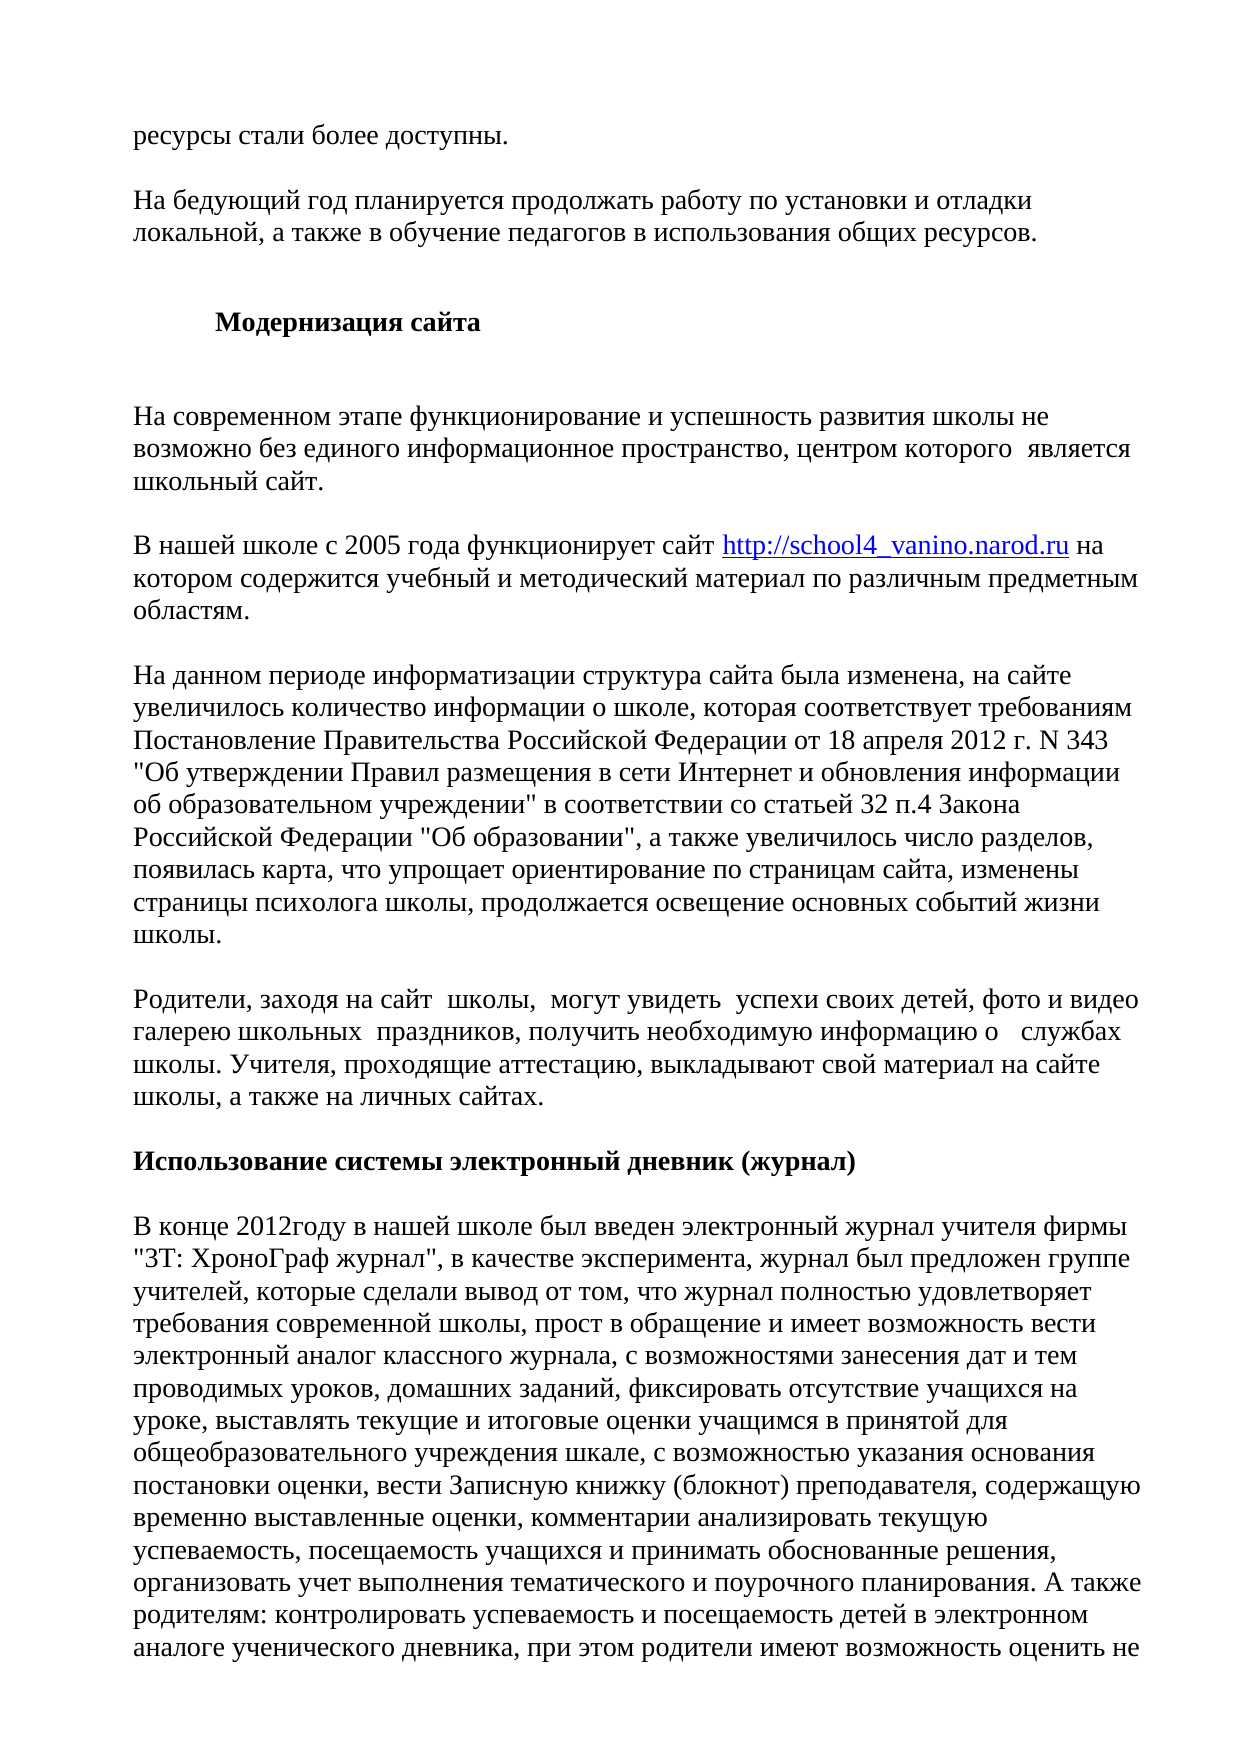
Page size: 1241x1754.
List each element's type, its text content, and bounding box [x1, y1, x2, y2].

text На современном этапе функционирование и успешность развития школы не возможно без единого информационное пространство, центром которого является школьный сайт. В нашей школе с 2005 года функционирует сайт http://school4_vanino.narod.ru на котором содержится учебный и методический материал по различным предметным областям. На данном периоде информатизации структура сайта была изменена, на сайте увеличилось количество информации о школе, которая соответствует требованиям Постановление Правительства Российской Федерации от 18 апреля 2012 г. N 343 "Об утверждении Правил размещения в сети Интернет и обновления информации об образовательном учреждении" в соответствии со статьей 32 п.4 Закона Российской Федерации "Об образовании", а также увеличилось число разделов, появилась карта, что упрощает ориентирование по страницам сайта, изменены страницы психолога школы, продолжается освещение основных событий жизни школы. Родители, заходя на сайт школы, могут увидеть успехи своих детей, фото и видео галерею школьных праздников, получить необходимую информацию о службах школы. Учителя, проходящие аттестацию, выкладывают свой материал на сайте школы, а также на личных сайтах. Использование системы электронный дневник (журнал) [133, 366, 1152, 1176]
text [133, 118, 1152, 276]
text Модернизация сайта [208, 305, 1152, 337]
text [133, 1176, 1152, 1662]
